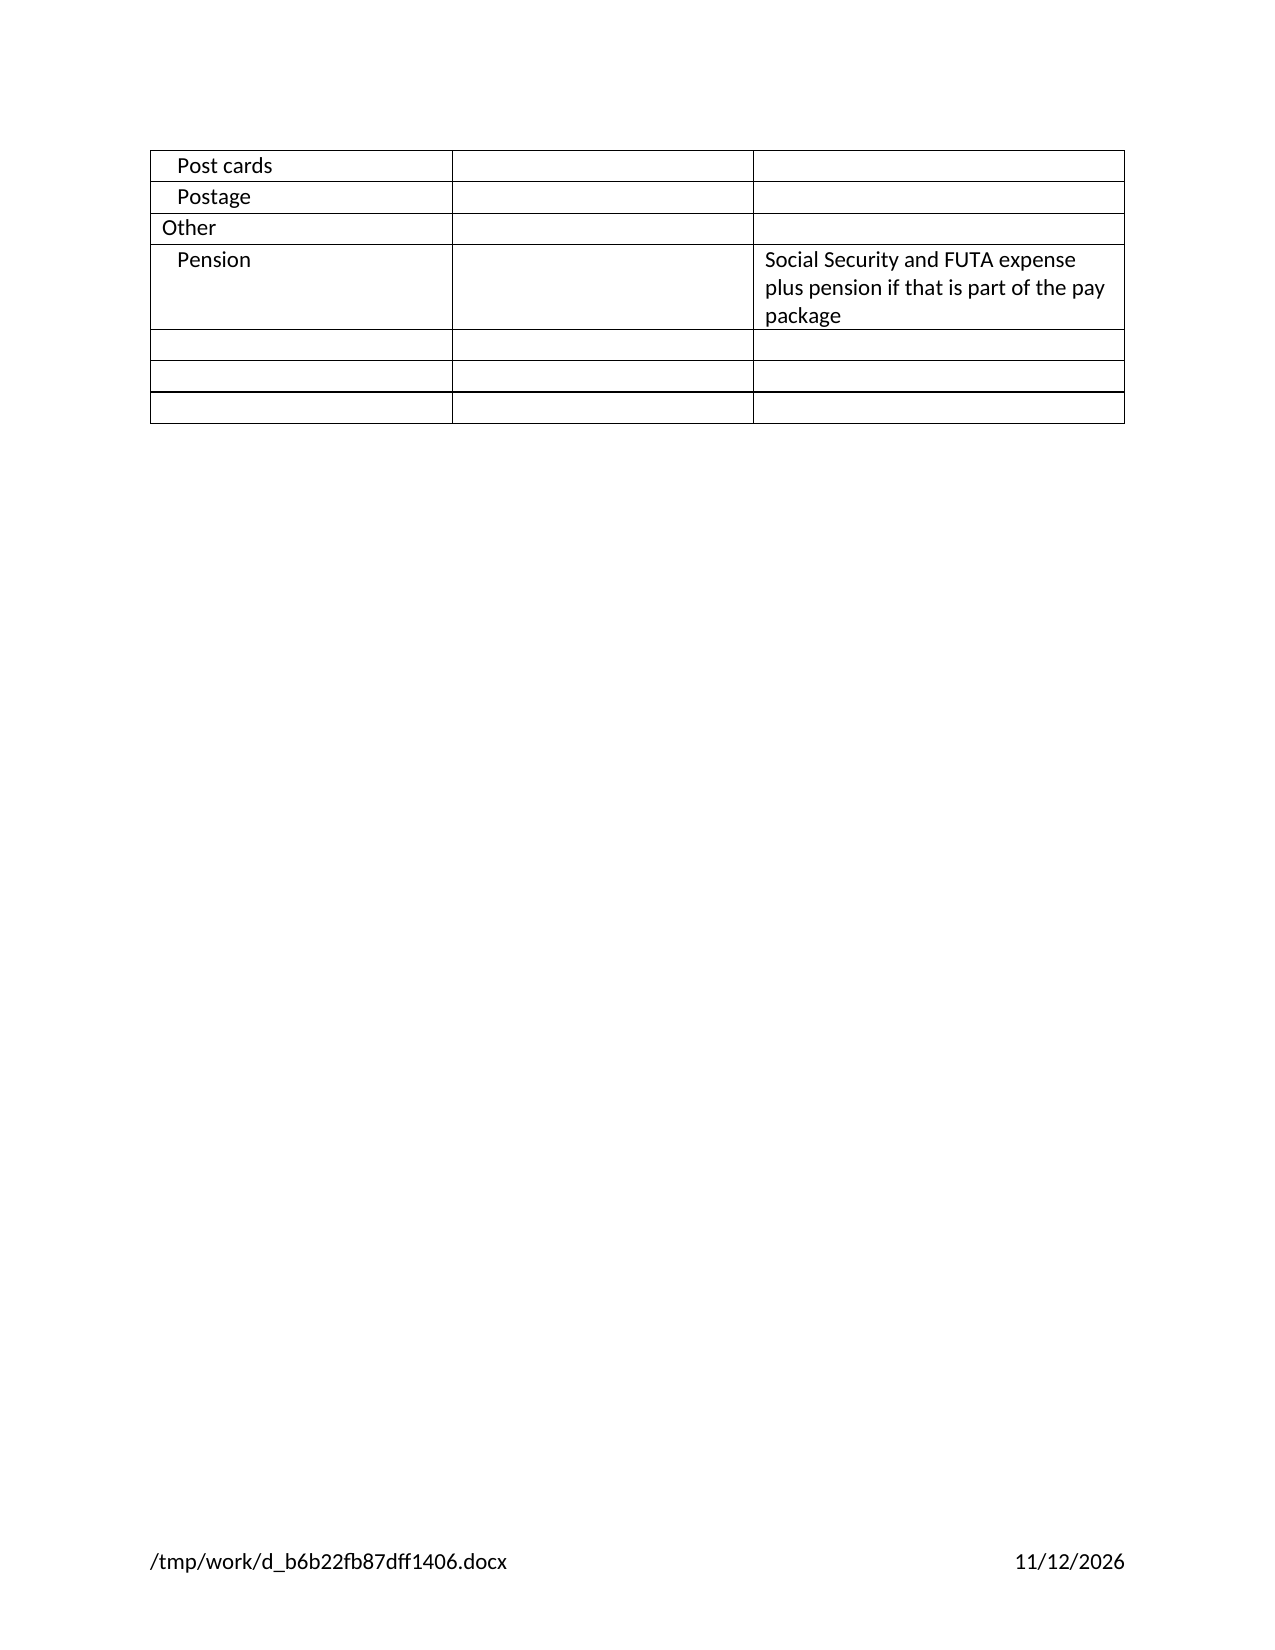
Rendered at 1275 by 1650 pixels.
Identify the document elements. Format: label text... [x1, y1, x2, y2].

table_cell Other [151, 214, 452, 244]
table_cell [453, 245, 753, 329]
table_cell [453, 393, 753, 423]
table_cell [453, 182, 753, 212]
table_cell Social Security and FUTA expense plus pension if that is part of the pay package [754, 245, 1124, 329]
table_cell [754, 214, 1124, 244]
table_cell [453, 214, 753, 244]
table_cell Postage [151, 182, 452, 212]
table_cell [754, 151, 1124, 181]
table_cell Post cards [151, 151, 452, 181]
table_cell [151, 330, 452, 360]
table_cell [151, 361, 452, 391]
table_cell [453, 151, 753, 181]
table_cell [754, 393, 1124, 423]
table_cell [754, 361, 1124, 391]
table_cell [754, 330, 1124, 360]
table_cell [453, 330, 753, 360]
table_cell [453, 361, 753, 391]
table_cell [754, 182, 1124, 212]
table_cell [151, 393, 452, 423]
table_cell Pension [151, 245, 452, 329]
